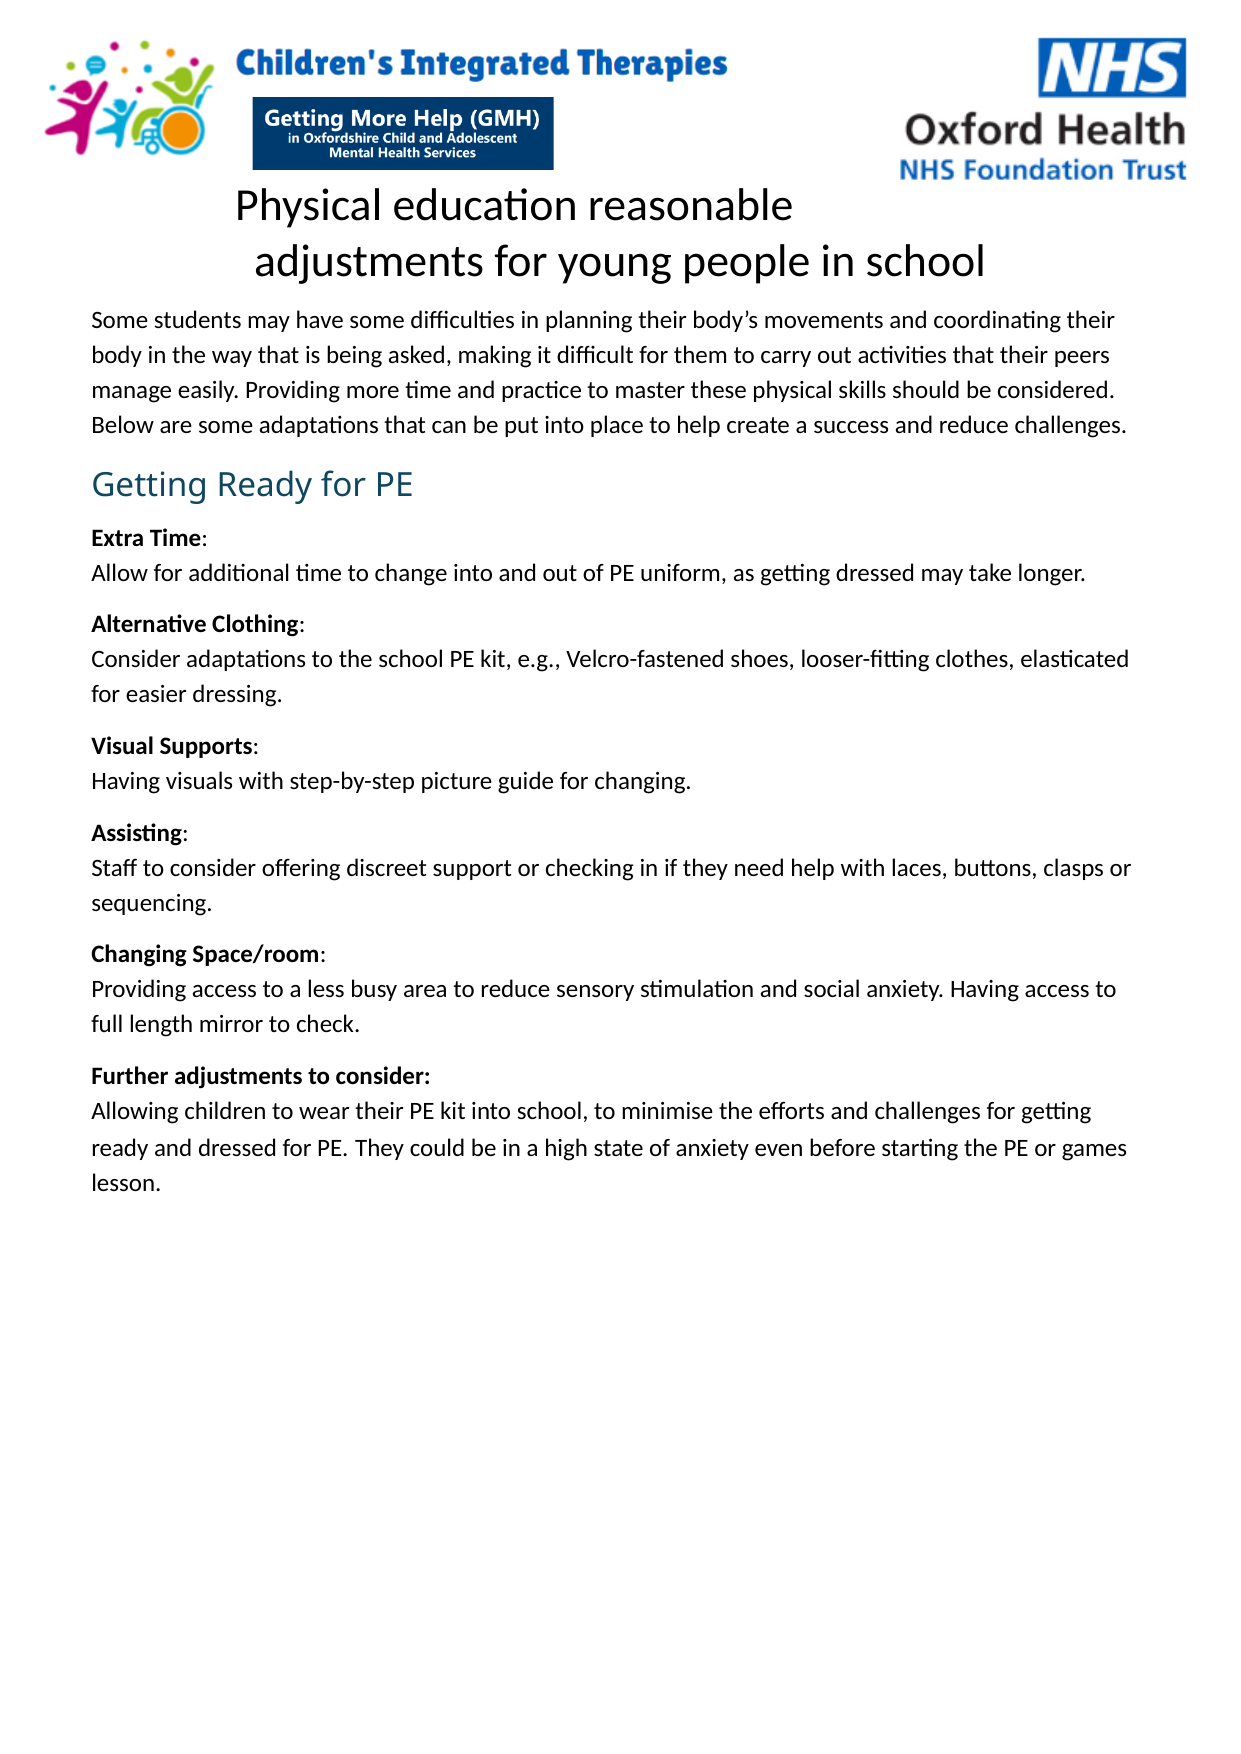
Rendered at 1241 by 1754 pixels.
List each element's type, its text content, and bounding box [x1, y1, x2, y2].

text Extra Time: Allow for additional time to change into and out of PE uniform, as getting dressed may take longer. [91, 522, 1154, 587]
text Visual Supports: Having visuals with step-by-step picture guide for changing. [91, 730, 1154, 796]
picture [43, 35, 732, 159]
text Changing Space/room: Providing access to a less busy area to reduce sensory stimulation and social anxiety. Having access to full length mirror to check. [91, 938, 1154, 1039]
picture [252, 97, 554, 170]
text Assisting: Staff to consider offering discreet support or checking in if they need help with laces, buttons, clasps or sequencing. [91, 817, 1154, 917]
text Further adjustments to consider: Allowing children to wear their PE kit into school, to minimise the efforts and challenges for getting ready and dressed for PE. They could be in a high state of anxiety even before starting the PE or games lesson. [91, 1060, 1154, 1198]
text Alternative Clothing: Consider adaptations to the school PE kit, e.g., Velcro-fastened shoes, looser-fitting clothes, elasticated for easier dressing. [91, 608, 1154, 709]
subtitle Getting Ready for PE [91, 461, 1154, 507]
text Some students may have some difficulties in planning their body’s movements and coordinating their body in the way that is being asked, making it difficult for them to carry out activities that their peers manage easily. Providing more time and practice to master these physical skills should be considered. Below are some adaptations that can be put into place to help create a success and reduce challenges. [91, 304, 1154, 440]
picture [897, 28, 1202, 188]
text Physical education reasonable adjustments for young people in school [150, 176, 1090, 288]
